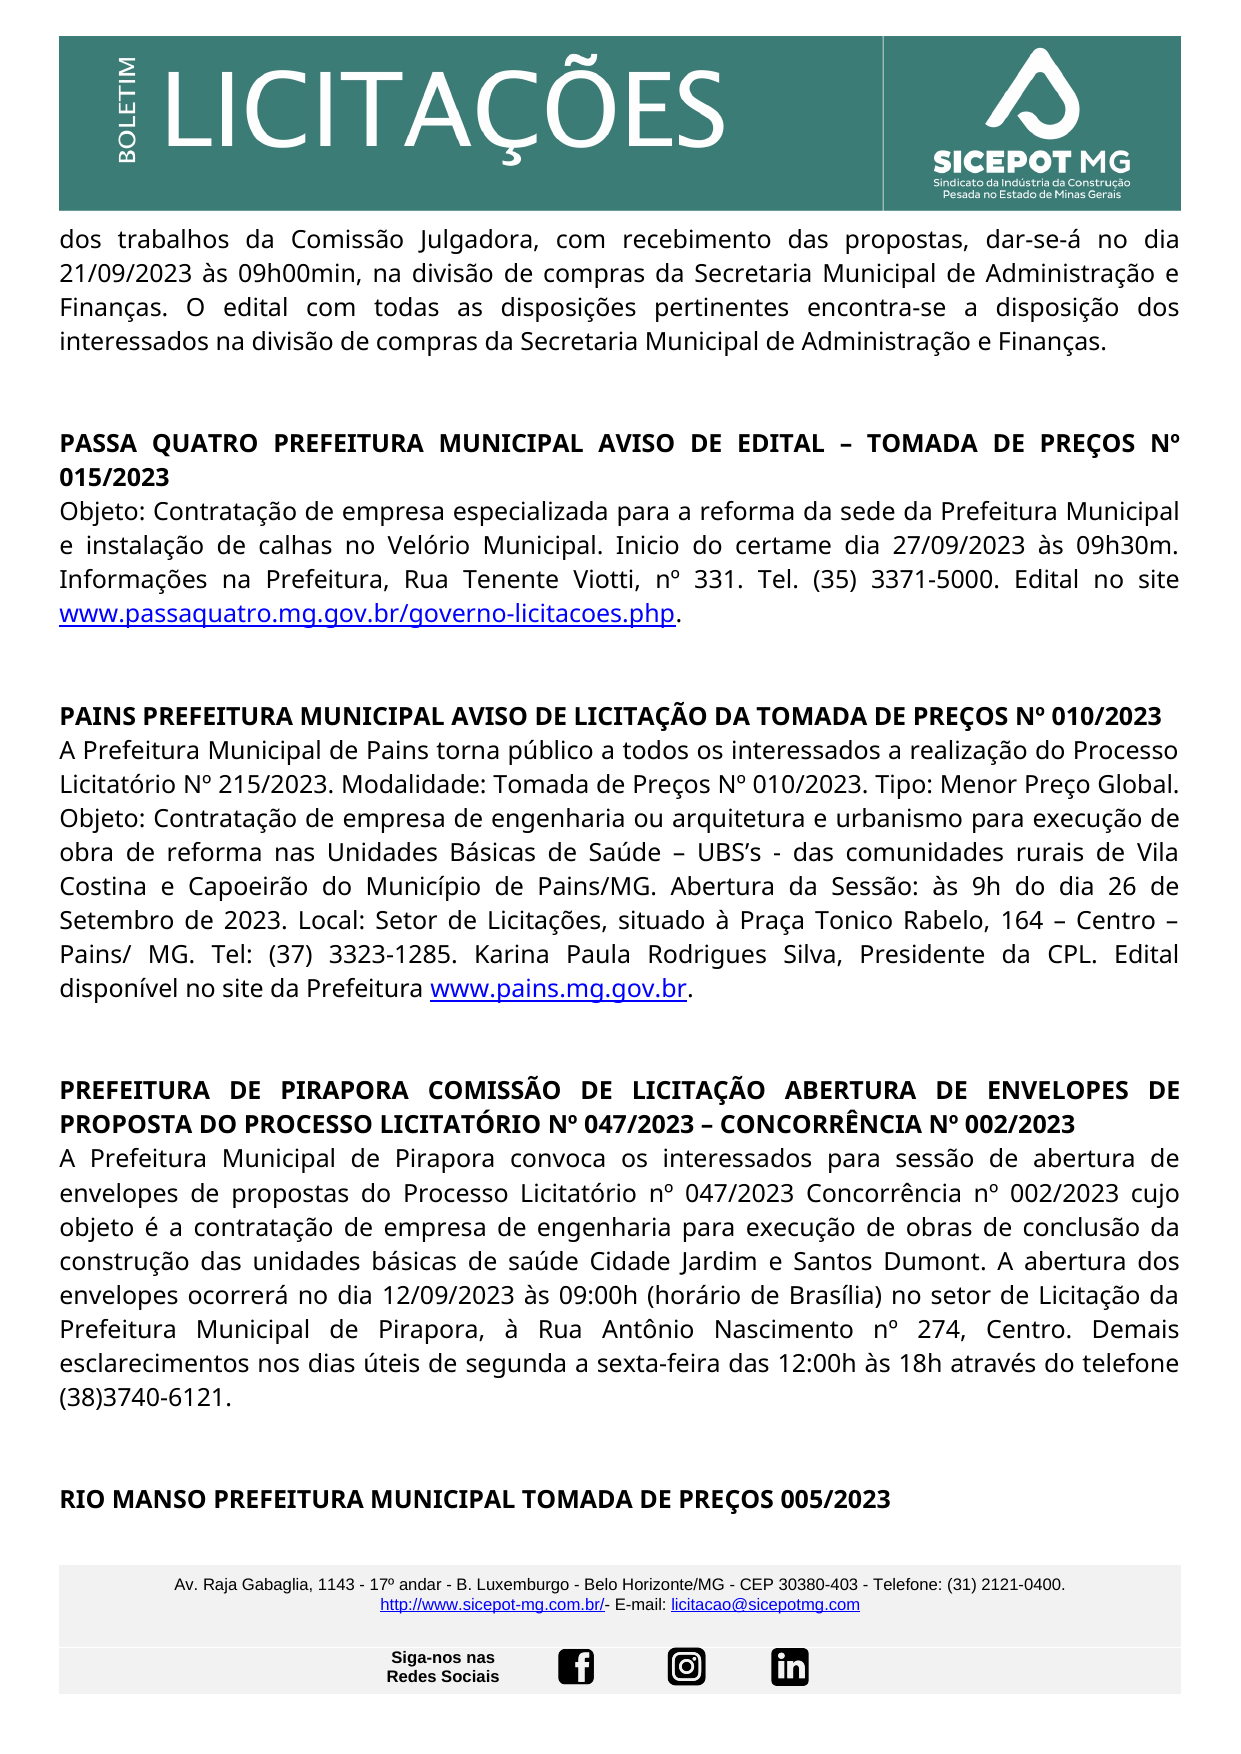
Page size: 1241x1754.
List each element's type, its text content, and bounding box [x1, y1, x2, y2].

text RIO MANSO PREFEITURA MUNICIPAL TOMADA DE PREÇOS 005/2023 [59, 1482, 1181, 1516]
picture [557, 1648, 594, 1685]
text A Prefeitura Municipal de Pains torna público a todos os interessados a realização do Processo Licitatório Nº 215/2023. Modalidade: Tomada de Preços Nº 010/2023. Tipo: Menor Preço Global. Objeto: Contratação de empresa de engenharia ou arquitetura e urbanismo para execução de obra de reforma nas Unidades Básicas de Saúde – UBS’s - das comunidades rurais de Vila Costina e Capoeirão do Município de Pains/MG. Abertura da Sessão: às 9h do dia 26 de Setembro de 2023. Local: Setor de Licitações, situado à Praça Tonico Rabelo, 164 – Centro – Pains/ MG. Tel: (37) 3323-1285. Karina Paula Rodrigues Silva, Presidente da CPL. Edital disponível no site da Prefeitura www.pains.mg.gov.br. [59, 732, 1181, 1005]
picture [771, 1648, 809, 1686]
picture [59, 36, 1181, 211]
text PREFEITURA DE PIRAPORA COMISSÃO DE LICITAÇÃO ABERTURA DE ENVELOPES DE PROPOSTA DO PROCESSO LICITATÓRIO Nº 047/2023 – CONCORRÊNCIA Nº 002/2023 [59, 1073, 1181, 1141]
text PASSA QUATRO PREFEITURA MUNICIPAL AVISO DE EDITAL – TOMADA DE PREÇOS Nº 015/2023 [59, 426, 1181, 494]
text A Prefeitura Municipal de Pirapora convoca os interessados para sessão de abertura de envelopes de propostas do Processo Licitatório nº 047/2023 Concorrência nº 002/2023 cujo objeto é a contratação de empresa de engenharia para execução de obras de conclusão da construção das unidades básicas de saúde Cidade Jardim e Santos Dumont. A abertura dos envelopes ocorrerá no dia 12/09/2023 às 09:00h (horário de Brasília) no setor de Licitação da Prefeitura Municipal de Pirapora, à Rua Antônio Nascimento nº 274, Centro. Demais esclarecimentos nos dias úteis de segunda a sexta-feira das 12:00h às 18h através do telefone (38)3740-6121. [59, 1141, 1181, 1414]
text Objeto: Contratação de empresa especializada para a reforma da sede da Prefeitura Municipal e instalação de calhas no Velório Municipal. Inicio do certame dia 27/09/2023 às 09h30m. Informações na Prefeitura, Rua Tenente Viotti, nº 331. Tel. (35) 3371-5000. Edital no site www.passaquatro.mg.gov.br/governo-licitacoes.php. [59, 494, 1181, 630]
text PAINS PREFEITURA MUNICIPAL AVISO DE LICITAÇÃO DA TOMADA DE PREÇOS Nº 010/2023 [59, 698, 1181, 732]
picture [667, 1647, 706, 1686]
